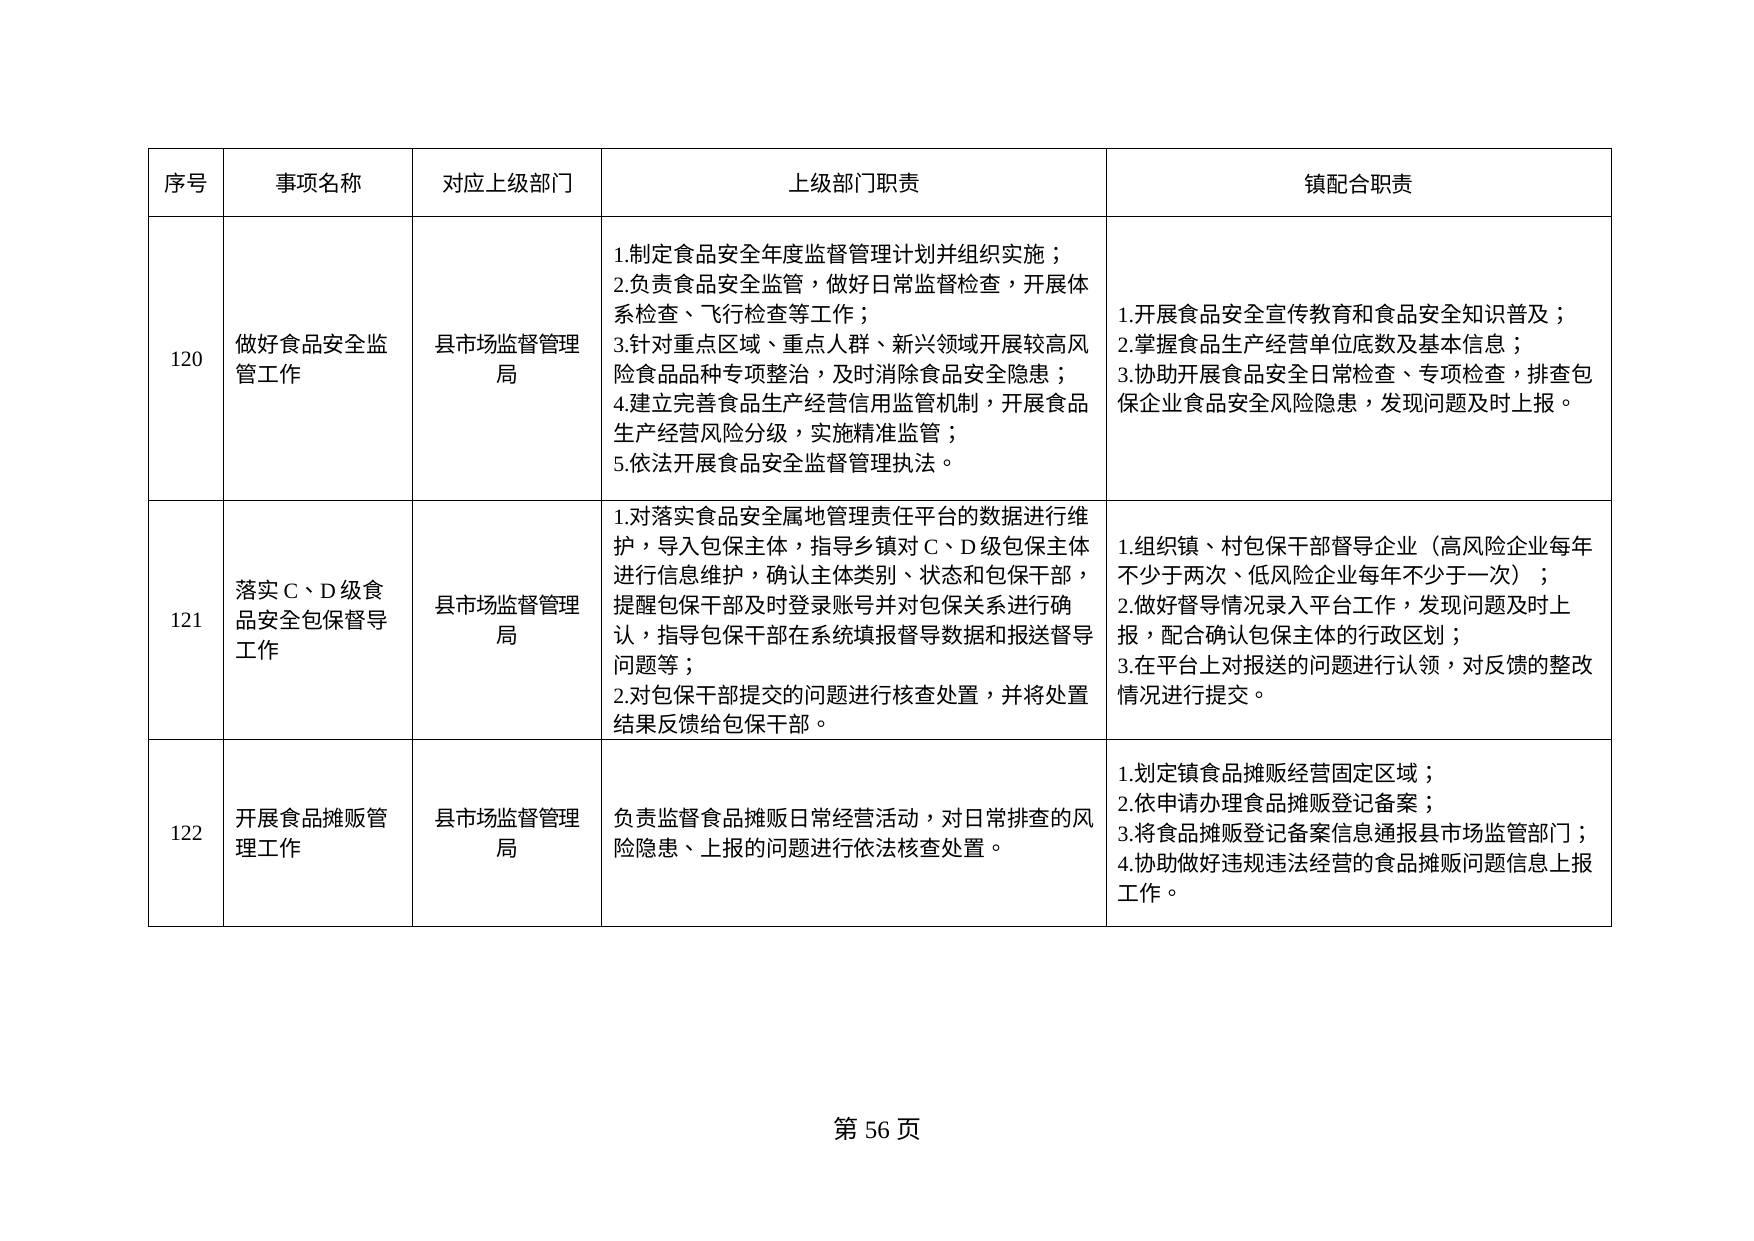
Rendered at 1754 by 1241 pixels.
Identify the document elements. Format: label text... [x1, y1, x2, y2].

table_cell 县市场监督管理局 [413, 740, 601, 926]
table_cell 1.组织镇、村包保干部督导企业（高风险企业每年不少于两次、低风险企业每年不少于一次）； 2.做好督导情况录入平台工作，发现问题及时上报，配合确认包保主体的行政区划； 3.在平台上对报送的问题进行认领，对反馈的整改情况进行提交。 [1107, 501, 1611, 739]
table_cell 负责监督食品摊贩日常经营活动，对日常排查的风险隐患、上报的问题进行依法核查处置。 [602, 740, 1106, 926]
table_cell 1.制定食品安全年度监督管理计划并组织实施； 2.负责食品安全监管，做好日常监督检查，开展体系检查、飞行检查等工作； 3.针对重点区域、重点人群、新兴领域开展较高风险食品品种专项整治，及时消除食品安全隐患； 4.建立完善食品生产经营信用监管机制，开展食品生产经营风险分级，实施精准监管； 5.依法开展食品安全监督管理执法。 [602, 217, 1106, 500]
table_cell 122 [149, 740, 223, 926]
table_cell 1.开展食品安全宣传教育和食品安全知识普及； 2.掌握食品生产经营单位底数及基本信息； 3.协助开展食品安全日常检查、专项检查，排查包保企业食品安全风险隐患，发现问题及时上报。 [1107, 217, 1611, 500]
table_cell 做好食品安全监管工作 [224, 217, 412, 500]
table_cell 120 [149, 217, 223, 500]
table_header 序号 [149, 149, 223, 216]
table_header 上级部门职责 [602, 149, 1106, 216]
table_cell 县市场监督管理局 [413, 501, 601, 739]
table_header 对应上级部门 [413, 149, 601, 216]
table_cell 开展食品摊贩管理工作 [224, 740, 412, 926]
table_cell 121 [149, 501, 223, 739]
table_cell 1.对落实食品安全属地管理责任平台的数据进行维护，导入包保主体，指导乡镇对C、D级包保主体进行信息维护，确认主体类别、状态和包保干部，提醒包保干部及时登录账号并对包保关系进行确认，指导包保干部在系统填报督导数据和报送督导问题等； 2.对包保干部提交的问题进行核查处置，并将处置结果反馈给包保干部。 [602, 501, 1106, 739]
table_cell 1.划定镇食品摊贩经营固定区域； 2.依申请办理食品摊贩登记备案； 3.将食品摊贩登记备案信息通报县市场监管部门； 4.协助做好违规违法经营的食品摊贩问题信息上报工作。 [1107, 740, 1611, 926]
table_cell 县市场监督管理局 [413, 217, 601, 500]
table_cell 落实C、D级食品安全包保督导工作 [224, 501, 412, 739]
table_header 镇配合职责 [1107, 149, 1611, 216]
table_header 事项名称 [224, 149, 412, 216]
